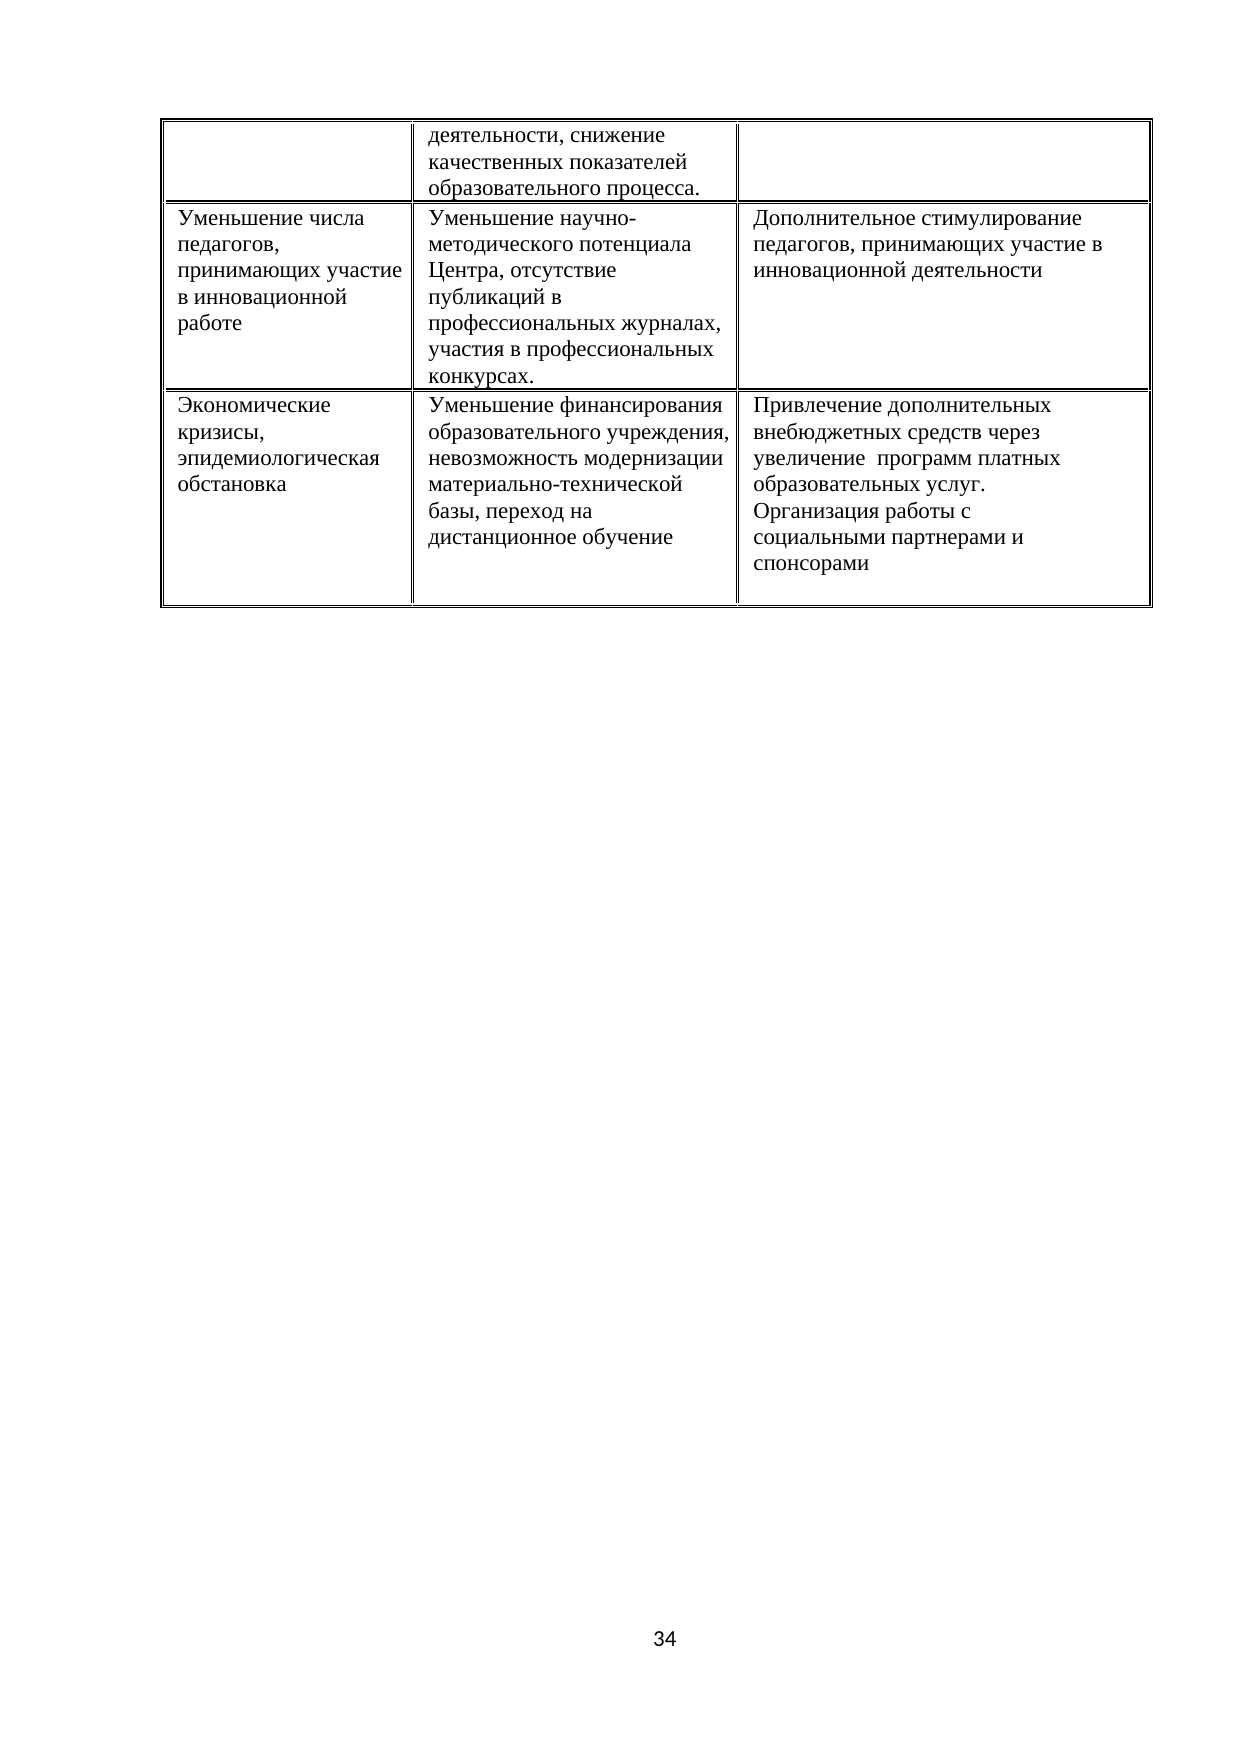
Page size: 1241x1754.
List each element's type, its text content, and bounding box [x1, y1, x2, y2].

table_cell Уменьшение числа педагогов, принимающих участие в инновационной работе [164, 200, 411, 388]
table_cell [164, 122, 413, 200]
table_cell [413, 122, 737, 200]
table_cell Привлечение дополнительных внебюджетных средств через увеличение программ платных образовательных услуг. Организация работы с социальными партнерами и спонсорами [738, 388, 1150, 604]
table_cell Дополнительное стимулирование педагогов, принимающих участие в инновационной деятельности [739, 200, 1150, 388]
table_cell Экономические кризисы, эпидемиологическая обстановка [164, 388, 413, 604]
table_cell Уменьшение финансирования образовательного учреждения, невозможность модернизации материально-технической базы, переход на дистанционное обучение [413, 392, 737, 604]
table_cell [738, 122, 1149, 200]
table_cell Уменьшение научно-методического потенциала Центра, отсутствие публикаций в профессиональных журналах, участия в профессиональных конкурсах. [414, 204, 736, 388]
